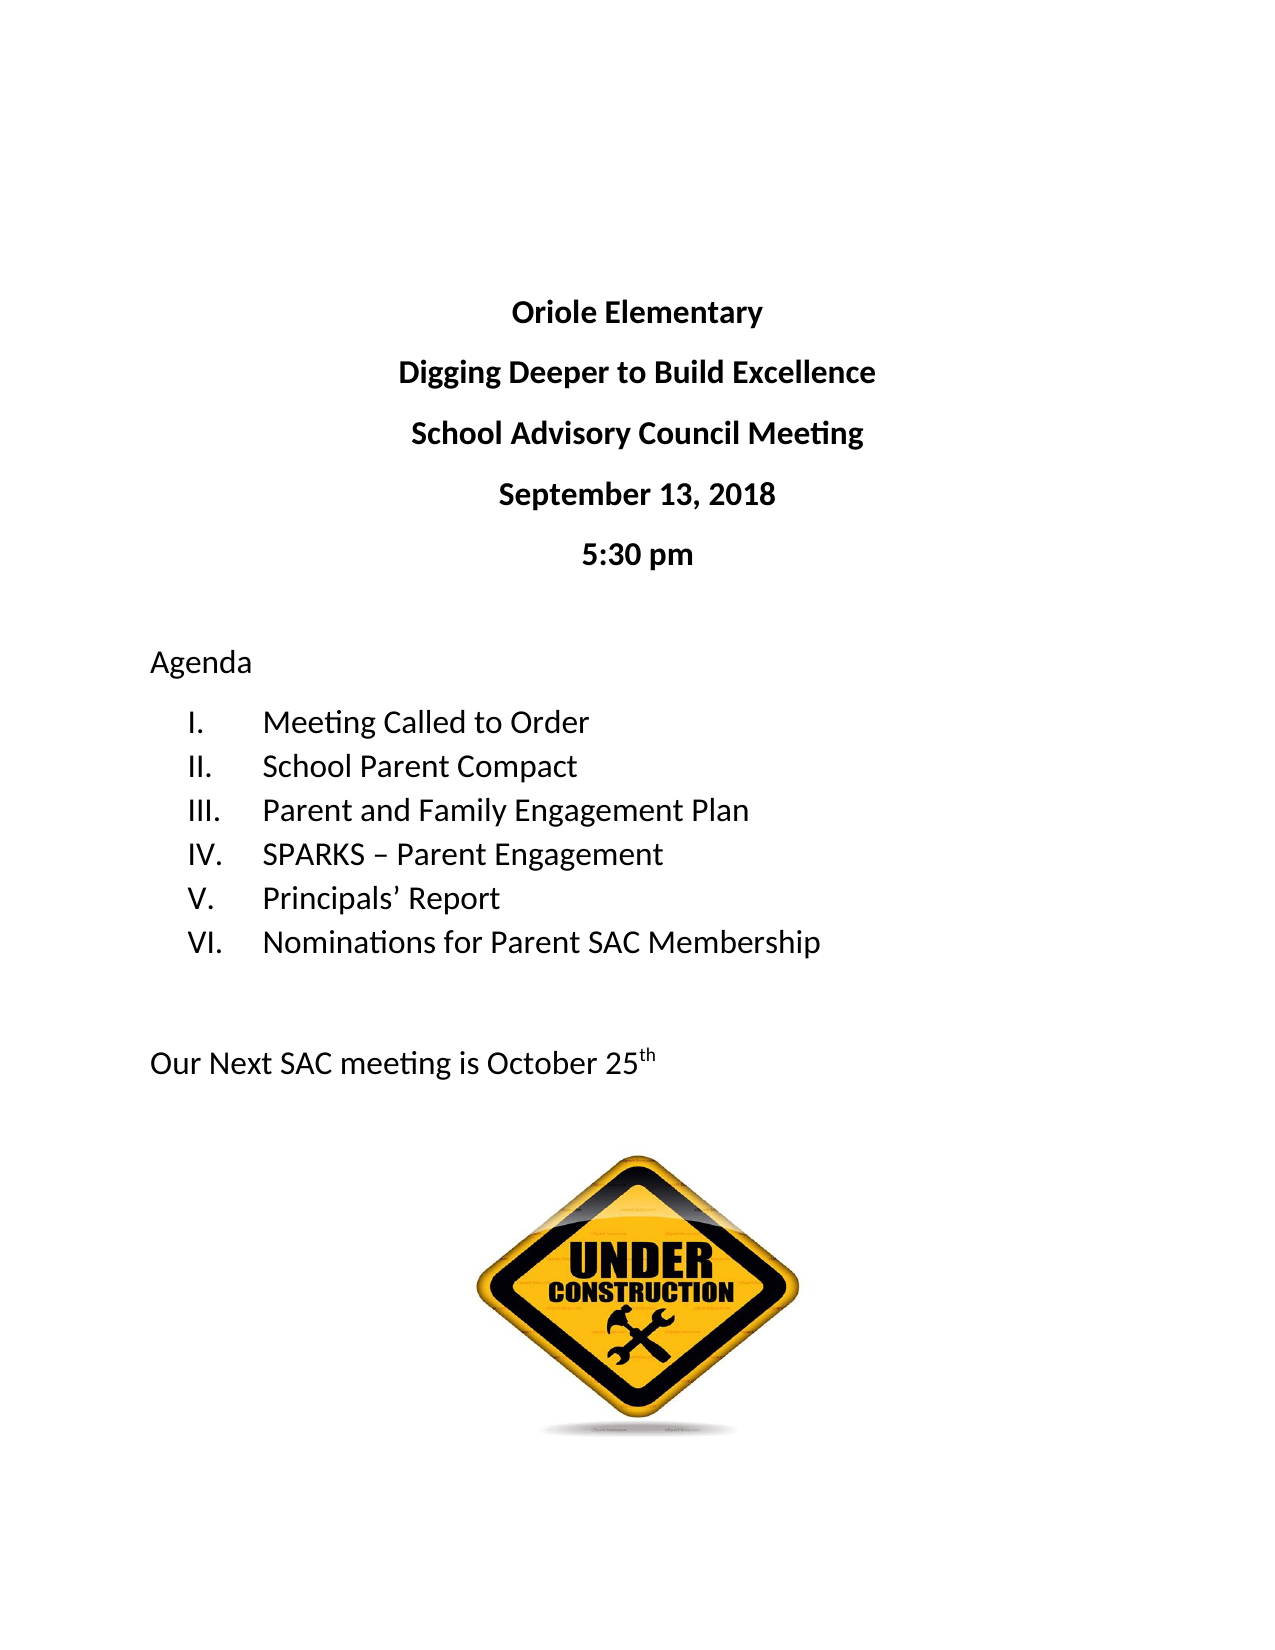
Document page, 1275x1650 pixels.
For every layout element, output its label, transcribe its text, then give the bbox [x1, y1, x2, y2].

text September 13, 2018 [150, 472, 1125, 513]
list Meeting Called to Order [187, 701, 1125, 742]
list SPARKS – Parent Engagement [187, 833, 1125, 874]
text Agenda [150, 641, 1125, 681]
text School Advisory Council Meeting [150, 412, 1125, 453]
text Digging Deeper to Build Excellence [150, 351, 1125, 392]
list Nominations for Parent SAC Membership [187, 921, 1125, 962]
list Parent and Family Engagement Plan [187, 789, 1125, 830]
text Our Next SAC meeting is October 25th [150, 1042, 1125, 1083]
list Principals’ Report [187, 877, 1125, 918]
list School Parent Compact [187, 745, 1125, 786]
text Oriole Elementary [150, 291, 1125, 331]
text 5:30 pm [150, 533, 1125, 574]
picture [457, 1149, 818, 1442]
